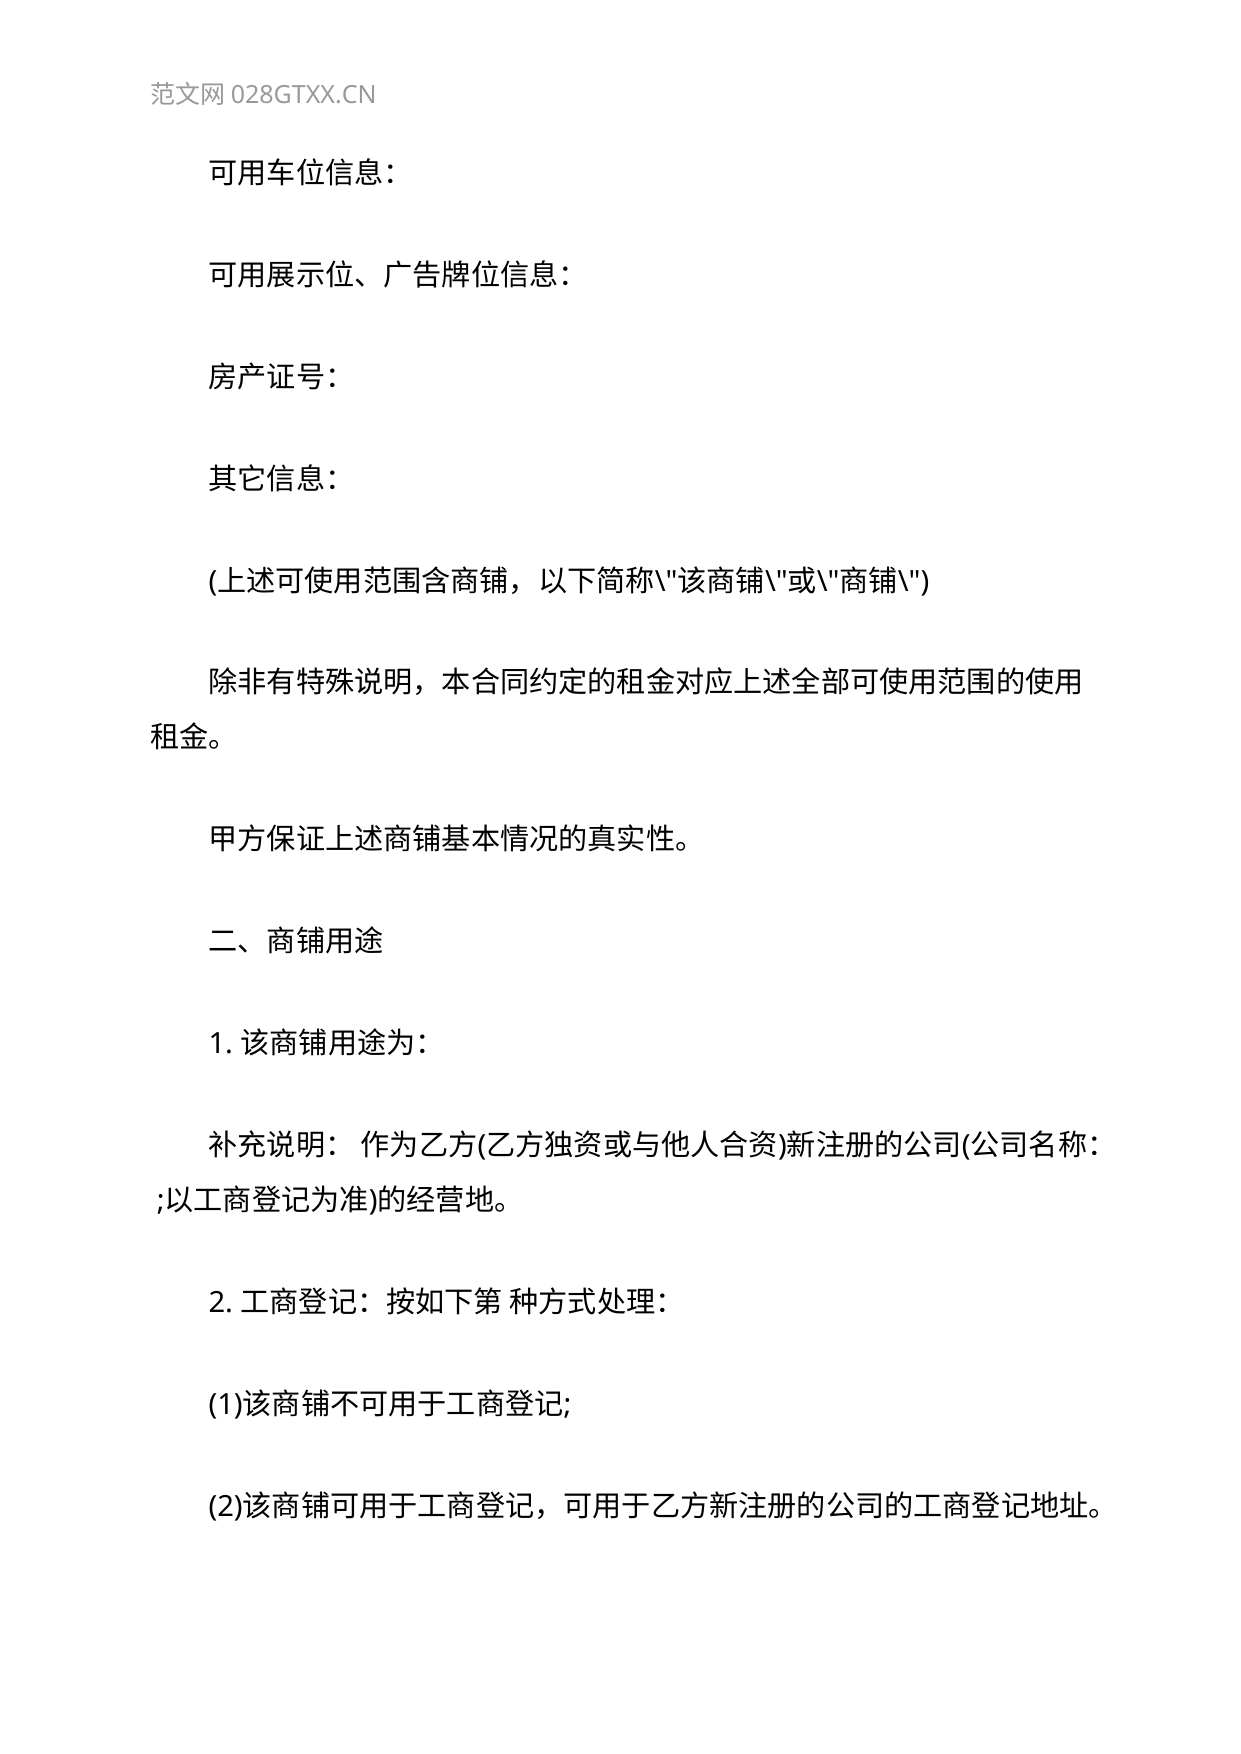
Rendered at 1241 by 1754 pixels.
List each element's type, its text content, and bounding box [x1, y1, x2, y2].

text 除非有特殊说明，本合同约定的租金对应上述全部可使用范围的使用租金。 [150, 659, 1090, 756]
text 甲方保证上述商铺基本情况的真实性。 [150, 816, 1090, 858]
text 1. 该商铺用途为： [150, 1019, 1090, 1062]
text 补充说明： 作为乙方(乙方独资或与他人合资)新注册的公司(公司名称： ;以工商登记为准)的经营地。 [150, 1121, 1090, 1219]
text 房产证号： [150, 353, 1090, 396]
text 其它信息： [150, 455, 1090, 498]
text 可用展示位、广告牌位信息： [150, 252, 1090, 294]
text 二、商铺用途 [150, 917, 1090, 960]
text (上述可使用范围含商铺，以下简称\"该商铺\"或\"商铺\") [150, 557, 1090, 599]
text 可用车位信息： [150, 150, 1090, 192]
text (2)该商铺可用于工商登记，可用于乙方新注册的公司的工商登记地址。 [150, 1482, 1090, 1524]
text (1)该商铺不可用于工商登记; [150, 1380, 1090, 1423]
text 2. 工商登记：按如下第 种方式处理： [150, 1278, 1090, 1321]
